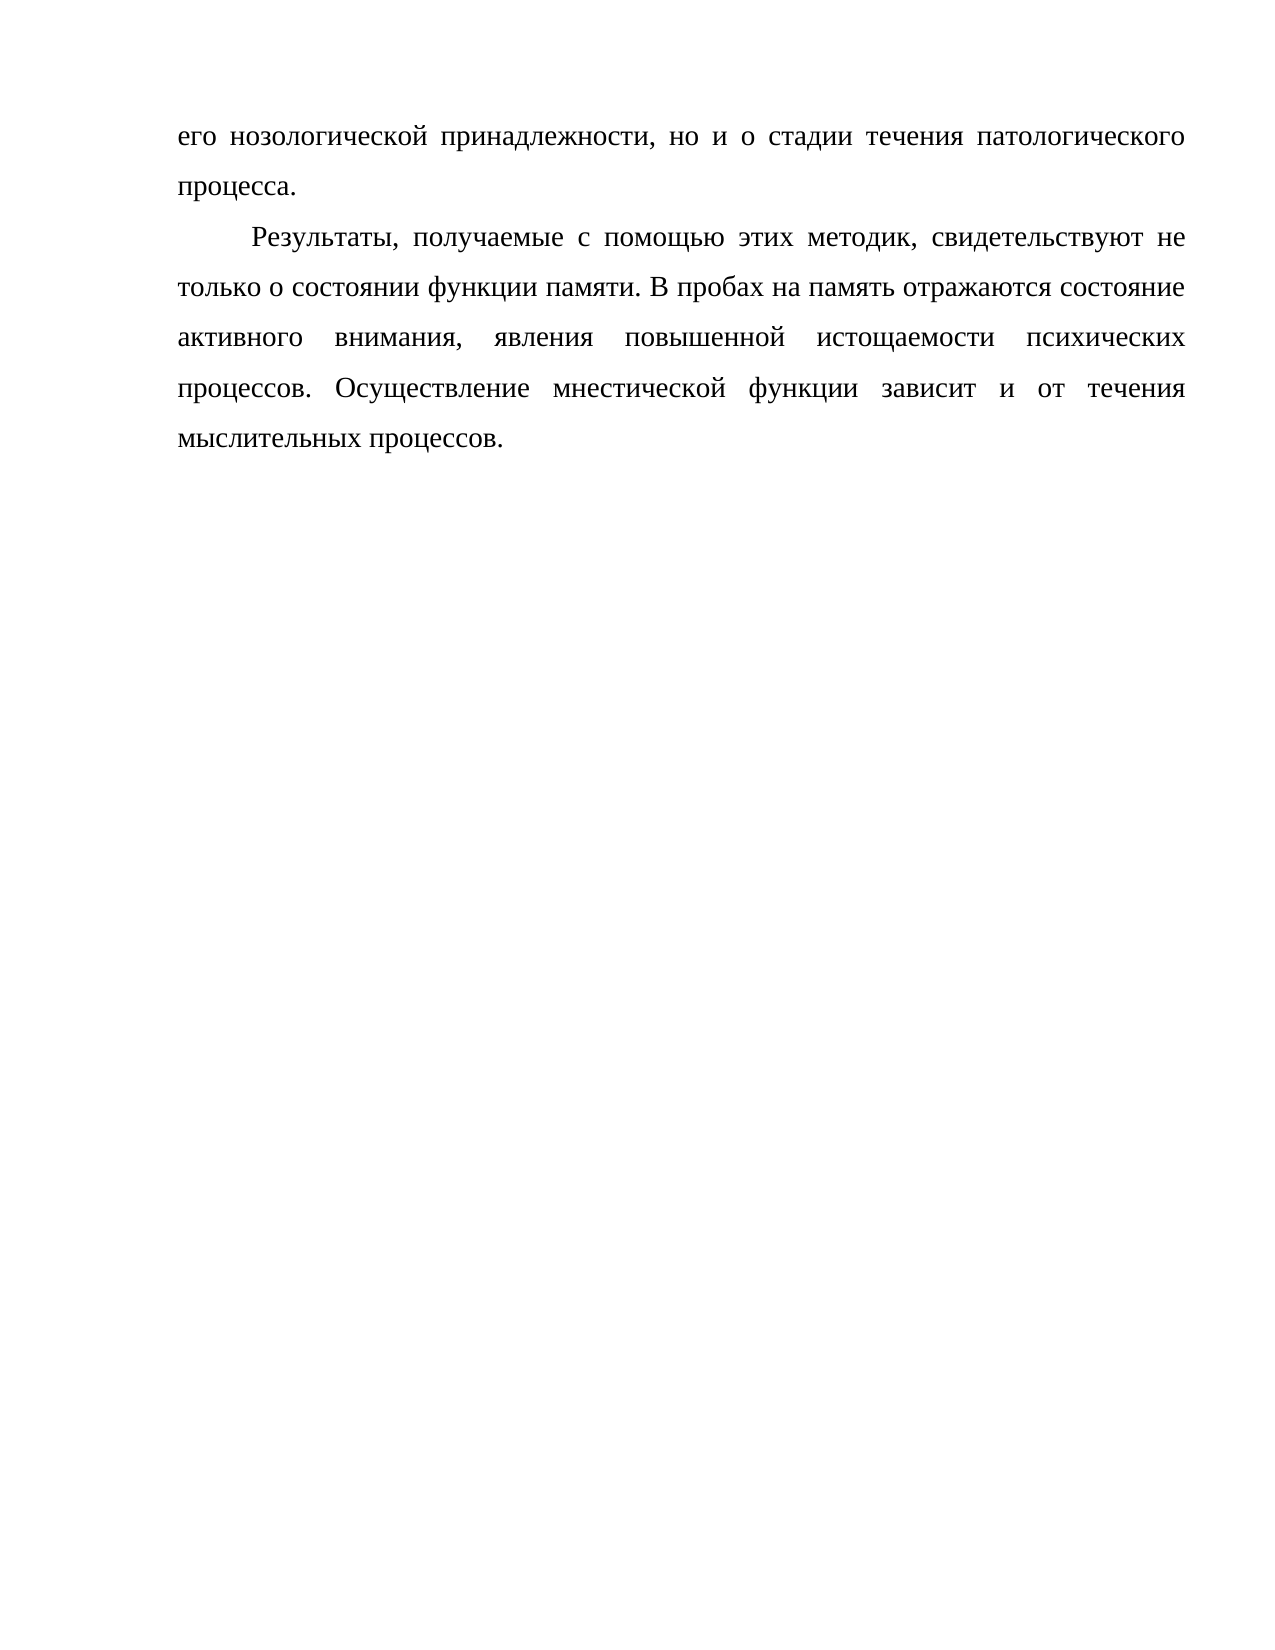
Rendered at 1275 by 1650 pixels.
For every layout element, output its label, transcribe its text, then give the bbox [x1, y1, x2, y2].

text Результаты, получаемые с помощью этих методик, свидетельствуют не только о состоянии функции памяти. В пробах на память отражаются состояние активного внимания, явления повышенной истощаемости психических процессов. Осуществление мнестической функции зависит и от течения мыслительных процессов. [177, 219, 1186, 453]
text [177, 118, 1186, 202]
